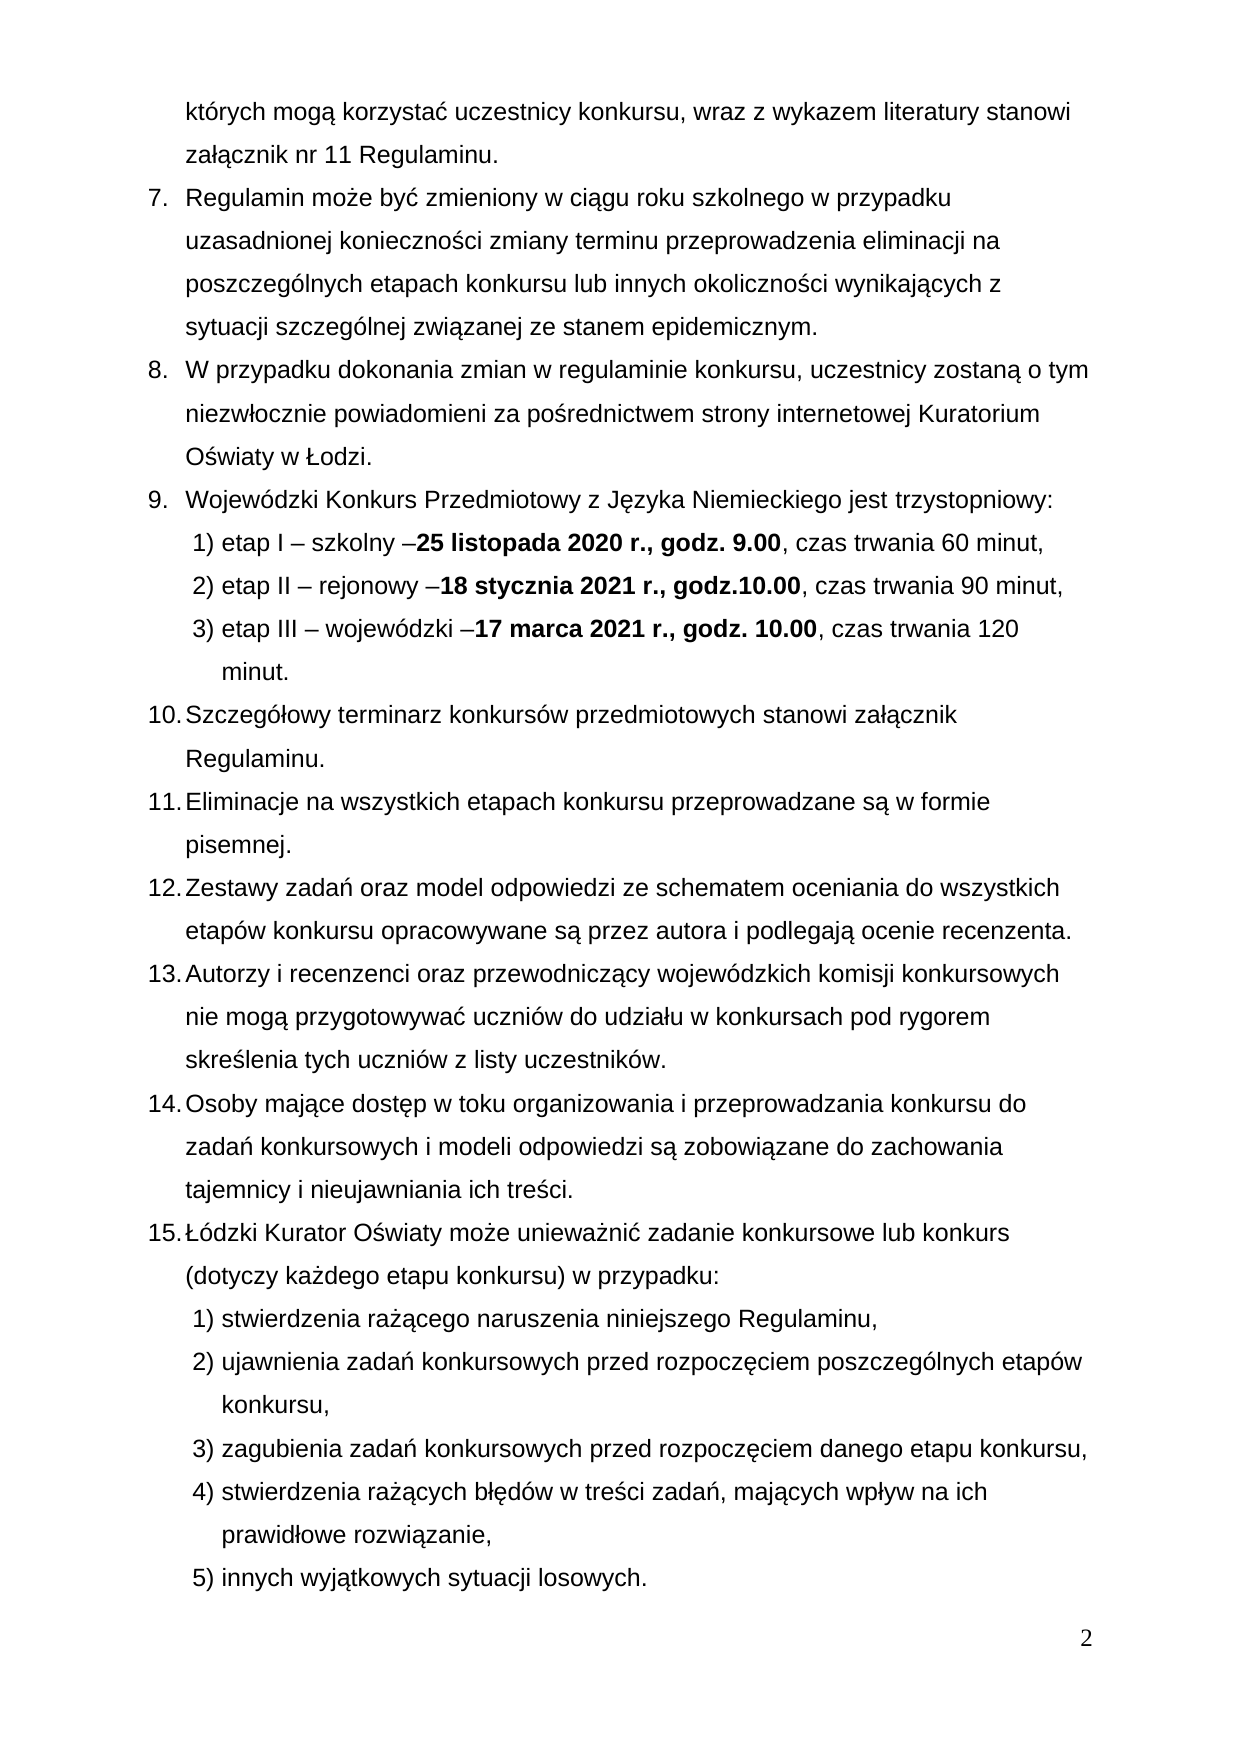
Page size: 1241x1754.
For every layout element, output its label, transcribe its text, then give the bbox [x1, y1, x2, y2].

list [148, 97, 1093, 168]
list Łódzki Kurator Oświaty może unieważnić zadanie konkursowe lub konkurs (dotyczy każdego etapu konkursu) w przypadku: [148, 1218, 1093, 1290]
list Eliminacje na wszystkich etapach konkursu przeprowadzane są w formie pisemnej. [148, 787, 1093, 858]
list Regulamin może być zmieniony w ciągu roku szkolnego w przypadku uzasadnionej konieczności zmiany terminu przeprowadzenia eliminacji na poszczególnych etapach konkursu lub innych okoliczności wynikających z sytuacji szczególnej związanej ze stanem epidemicznym. [148, 183, 1093, 341]
list Autorzy i recenzenci oraz przewodniczący wojewódzkich komisji konkursowych nie mogą przygotowywać uczniów do udziału w konkursach pod rygorem skreślenia tych uczniów z listy uczestników. [148, 959, 1093, 1074]
list Osoby mające dostęp w toku organizowania i przeprowadzania konkursu do zadań konkursowych i modeli odpowiedzi są zobowiązane do zachowania tajemnicy i nieujawniania ich treści. [148, 1088, 1093, 1203]
list etap III – wojewódzki –17 marca 2021 r., godz. 10.00, czas trwania 120 minut. [192, 614, 1093, 686]
list zagubienia zadań konkursowych przed rozpoczęciem danego etapu konkursu, [192, 1433, 1093, 1462]
list Zestawy zadań oraz model odpowiedzi ze schematem oceniania do wszystkich etapów konkursu opracowywane są przez autora i podlegają ocenie recenzenta. [148, 873, 1093, 945]
list stwierdzenia rażącego naruszenia niniejszego Regulaminu, [192, 1304, 1093, 1333]
list Wojewódzki Konkurs Przedmiotowy z Języka Niemieckiego jest trzystopniowy: [148, 485, 1093, 513]
list ujawnienia zadań konkursowych przed rozpoczęciem poszczególnych etapów konkursu, [192, 1347, 1093, 1419]
list etap I – szkolny –25 listopada 2020 r., godz. 9.00, czas trwania 60 minut, [192, 528, 1093, 557]
list innych wyjątkowych sytuacji losowych. [192, 1563, 1093, 1592]
list etap II – rejonowy –18 stycznia 2021 r., godz.10.00, czas trwania 90 minut, [192, 571, 1093, 600]
list Szczegółowy terminarz konkursów przedmiotowych stanowi załącznik Regulaminu. [148, 700, 1093, 772]
list stwierdzenia rażących błędów w treści zadań, mających wpływ na ich prawidłowe rozwiązanie, [192, 1477, 1093, 1548]
list W przypadku dokonania zmian w regulaminie konkursu, uczestnicy zostaną o tym niezwłocznie powiadomieni za pośrednictwem strony internetowej Kuratorium Oświaty w Łodzi. [148, 355, 1093, 470]
